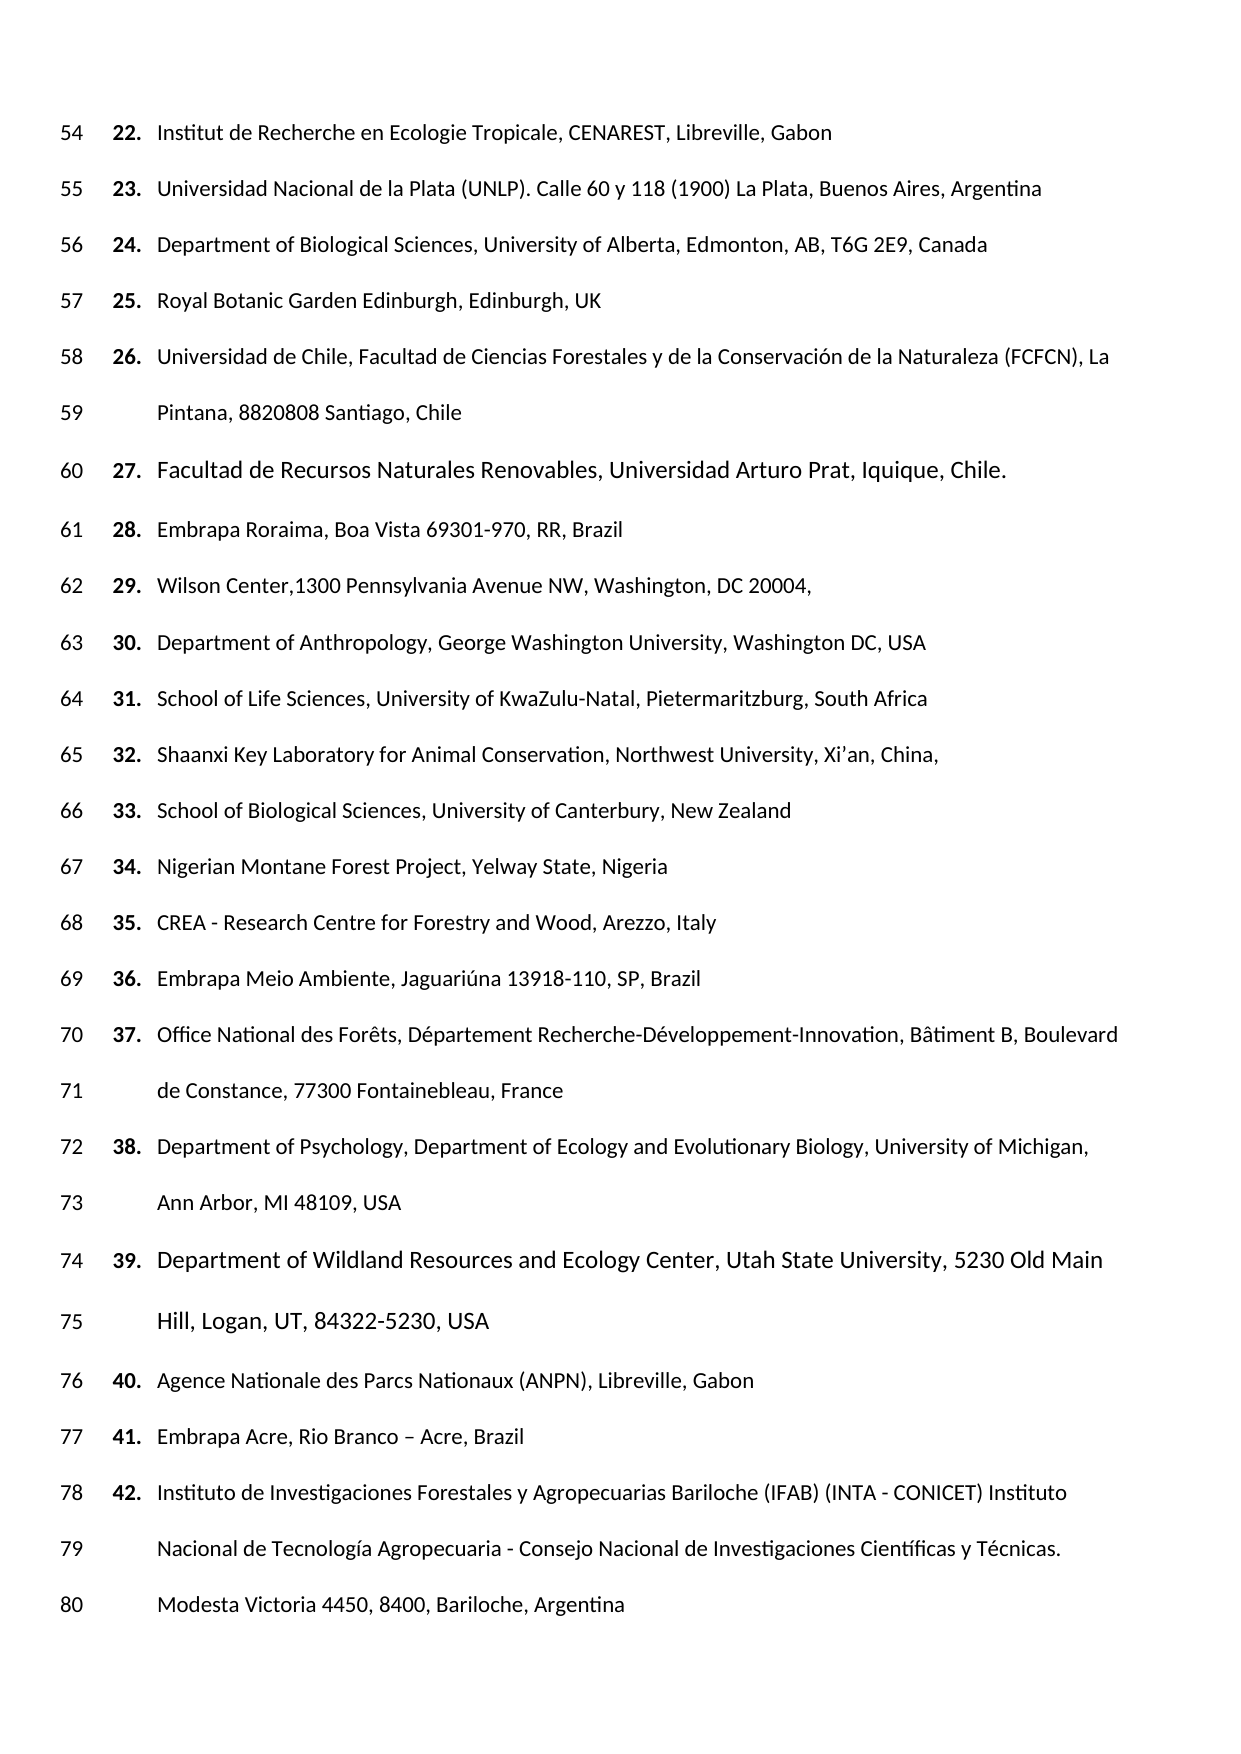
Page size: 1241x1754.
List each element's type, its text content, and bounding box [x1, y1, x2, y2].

list School of Biological Sciences, University of Canterbury, New Zealand [112, 796, 1128, 824]
list Department of Biological Sciences, University of Alberta, Edmonton, AB, T6G 2E9, Canada [112, 230, 1128, 258]
list Wilson Center,1300 Pennsylvania Avenue NW, Washington, DC 20004, [112, 572, 1128, 599]
list Embrapa Acre, Rio Branco – Acre, Brazil [112, 1422, 1128, 1450]
list Instituto de Investigaciones Forestales y Agropecuarias Bariloche (IFAB) (INTA - CONICET) Instituto Nacional de Tecnología Agropecuaria - Consejo Nacional de Investigaciones Científicas y Técnicas. Modesta Victoria 4450, 8400, Bariloche, Argentina [112, 1478, 1128, 1618]
list Embrapa Roraima, Boa Vista 69301-970, RR, Brazil [112, 516, 1128, 543]
list Universidad Nacional de la Plata (UNLP). Calle 60 y 118 (1900) La Plata, Buenos Aires, Argentina [112, 174, 1128, 202]
list Embrapa Meio Ambiente, Jaguariúna 13918-110, SP, Brazil [112, 964, 1128, 992]
list Royal Botanic Garden Edinburgh, Edinburgh, UK [112, 286, 1128, 314]
list Institut de Recherche en Ecologie Tropicale, CENAREST, Libreville, Gabon [112, 118, 1128, 146]
list Department of Anthropology, George Washington University, Washington DC, USA [112, 628, 1128, 656]
list School of Life Sciences, University of KwaZulu-Natal, Pietermaritzburg, South Africa [112, 684, 1128, 712]
list Department of Wildland Resources and Ecology Center, Utah State University, 5230 Old Main Hill, Logan, UT, 84322-5230, USA [112, 1244, 1128, 1336]
list Office National des Forêts, Département Recherche-Développement-Innovation, Bâtiment B, Boulevard de Constance, 77300 Fontainebleau, France [112, 1020, 1128, 1104]
list Shaanxi Key Laboratory for Animal Conservation, Northwest University, Xi’an, China, [112, 740, 1128, 768]
list Agence Nationale des Parcs Nationaux (ANPN), Libreville, Gabon [112, 1366, 1128, 1394]
list Nigerian Montane Forest Project, Yelway State, Nigeria [112, 852, 1128, 880]
list Universidad de Chile, Facultad de Ciencias Forestales y de la Conservación de la Naturaleza (FCFCN), La Pintana, 8820808 Santiago, Chile [112, 342, 1128, 426]
list Department of Psychology, Department of Ecology and Evolutionary Biology, University of Michigan, Ann Arbor, MI 48109, USA [112, 1132, 1128, 1216]
list Facultad de Recursos Naturales Renovables, Universidad Arturo Prat, Iquique, Chile. [112, 454, 1128, 485]
list CREA - Research Centre for Forestry and Wood, Arezzo, Italy [112, 908, 1128, 936]
